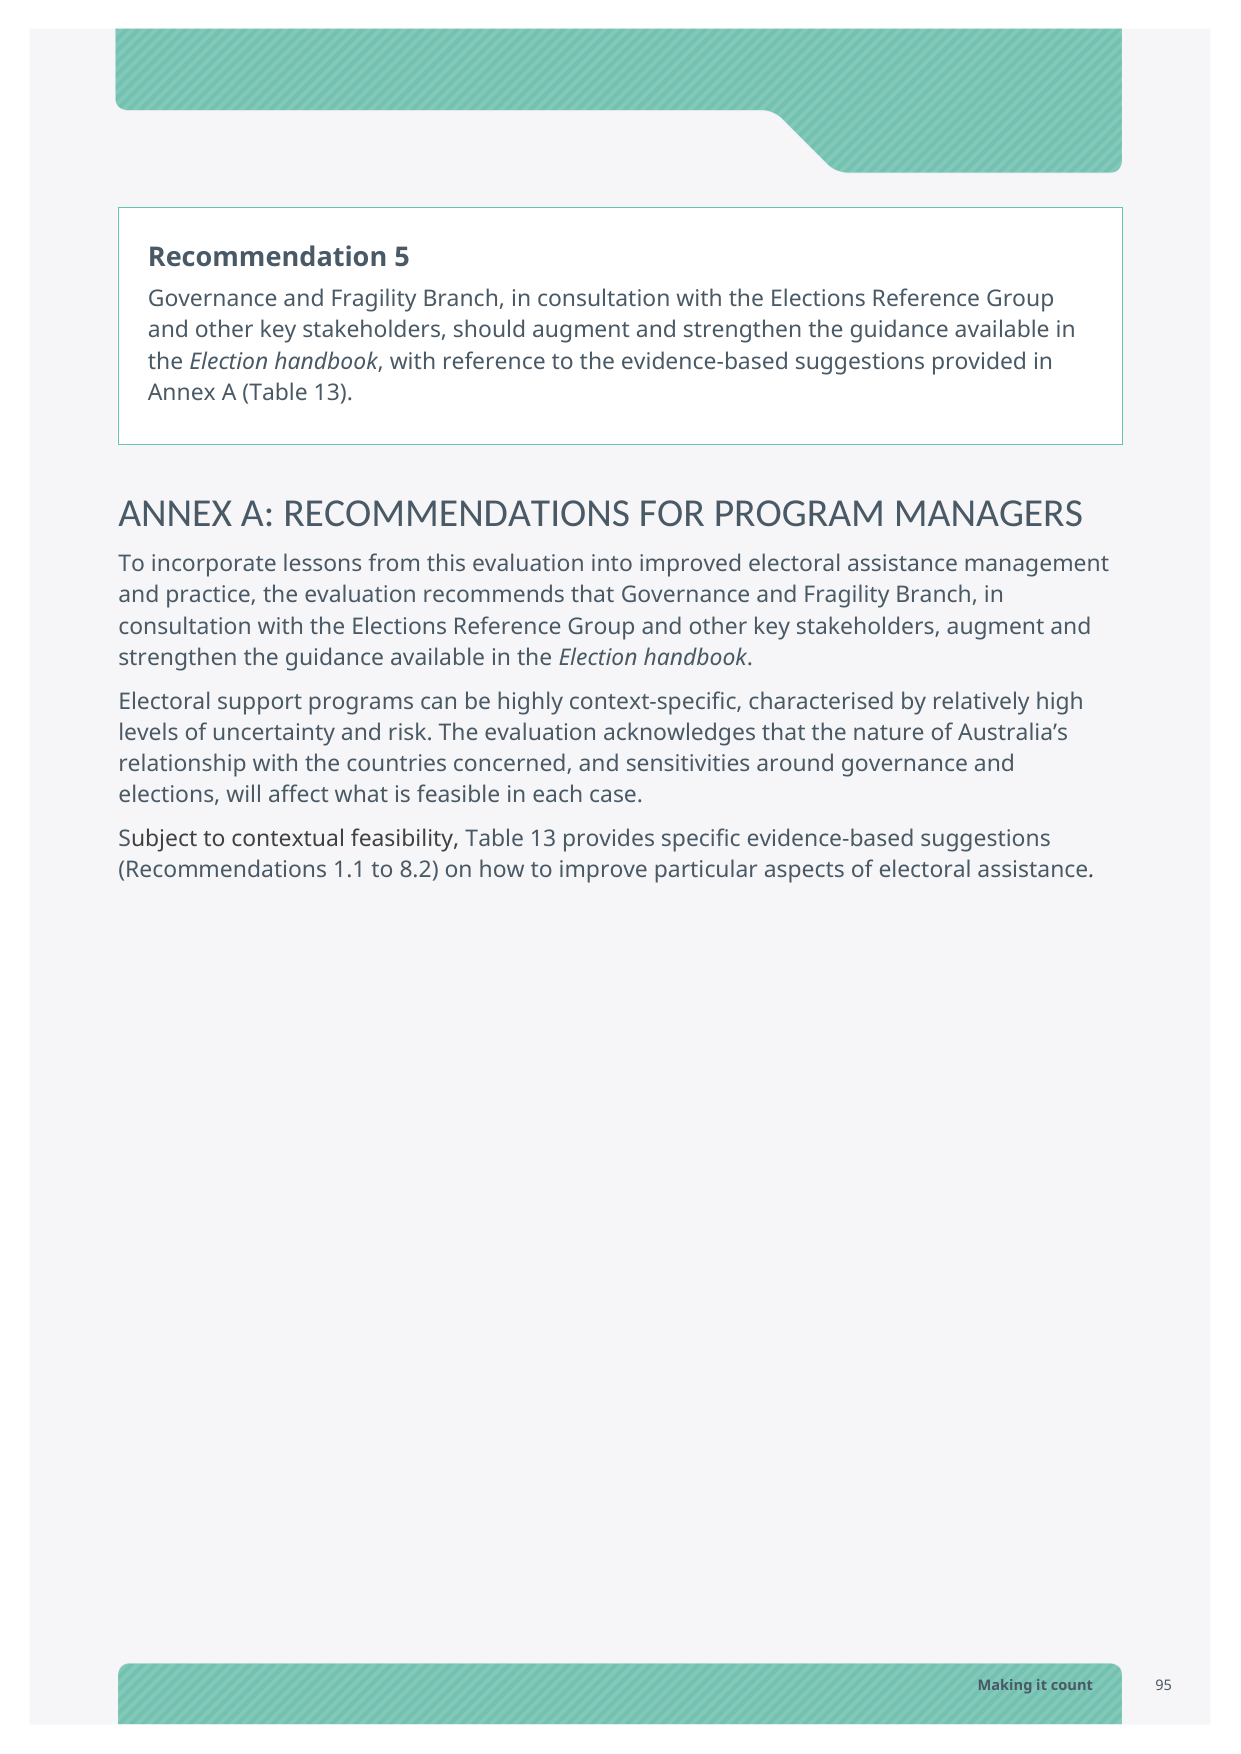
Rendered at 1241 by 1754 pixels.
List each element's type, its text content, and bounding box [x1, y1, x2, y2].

subtitle Recommendation 5 [119, 208, 1122, 252]
text Subject to contextual feasibility, Table 13 provides specific evidence-based suggestions (Recommendations 1.1 to 8.2) on how to improve particular aspects of electoral assistance. [118, 822, 1122, 884]
subtitle Annex A: Recommendations for program managers [118, 495, 1122, 534]
picture [0, 0, 1240, 1754]
text To incorporate lessons from this evaluation into improved electoral assistance management and practice, the evaluation recommends that Governance and Fragility Branch, in consultation with the Elections Reference Group and other key stakeholders, augment and strengthen the guidance available in the Election handbook. [118, 547, 1122, 672]
text Electoral support programs can be highly context-specific, characterised by relatively high levels of uncertainty and risk. The evaluation acknowledges that the nature of Australia’s relationship with the countries concerned, and sensitivities around governance and elections, will affect what is feasible in each case. [118, 684, 1122, 809]
text Governance and Fragility Branch, in consultation with the Elections Reference Group and other key stakeholders, should augment and strengthen the guidance available in the Election handbook, with reference to the evidence-based suggestions provided in Annex A (Table 13). [119, 252, 1122, 444]
